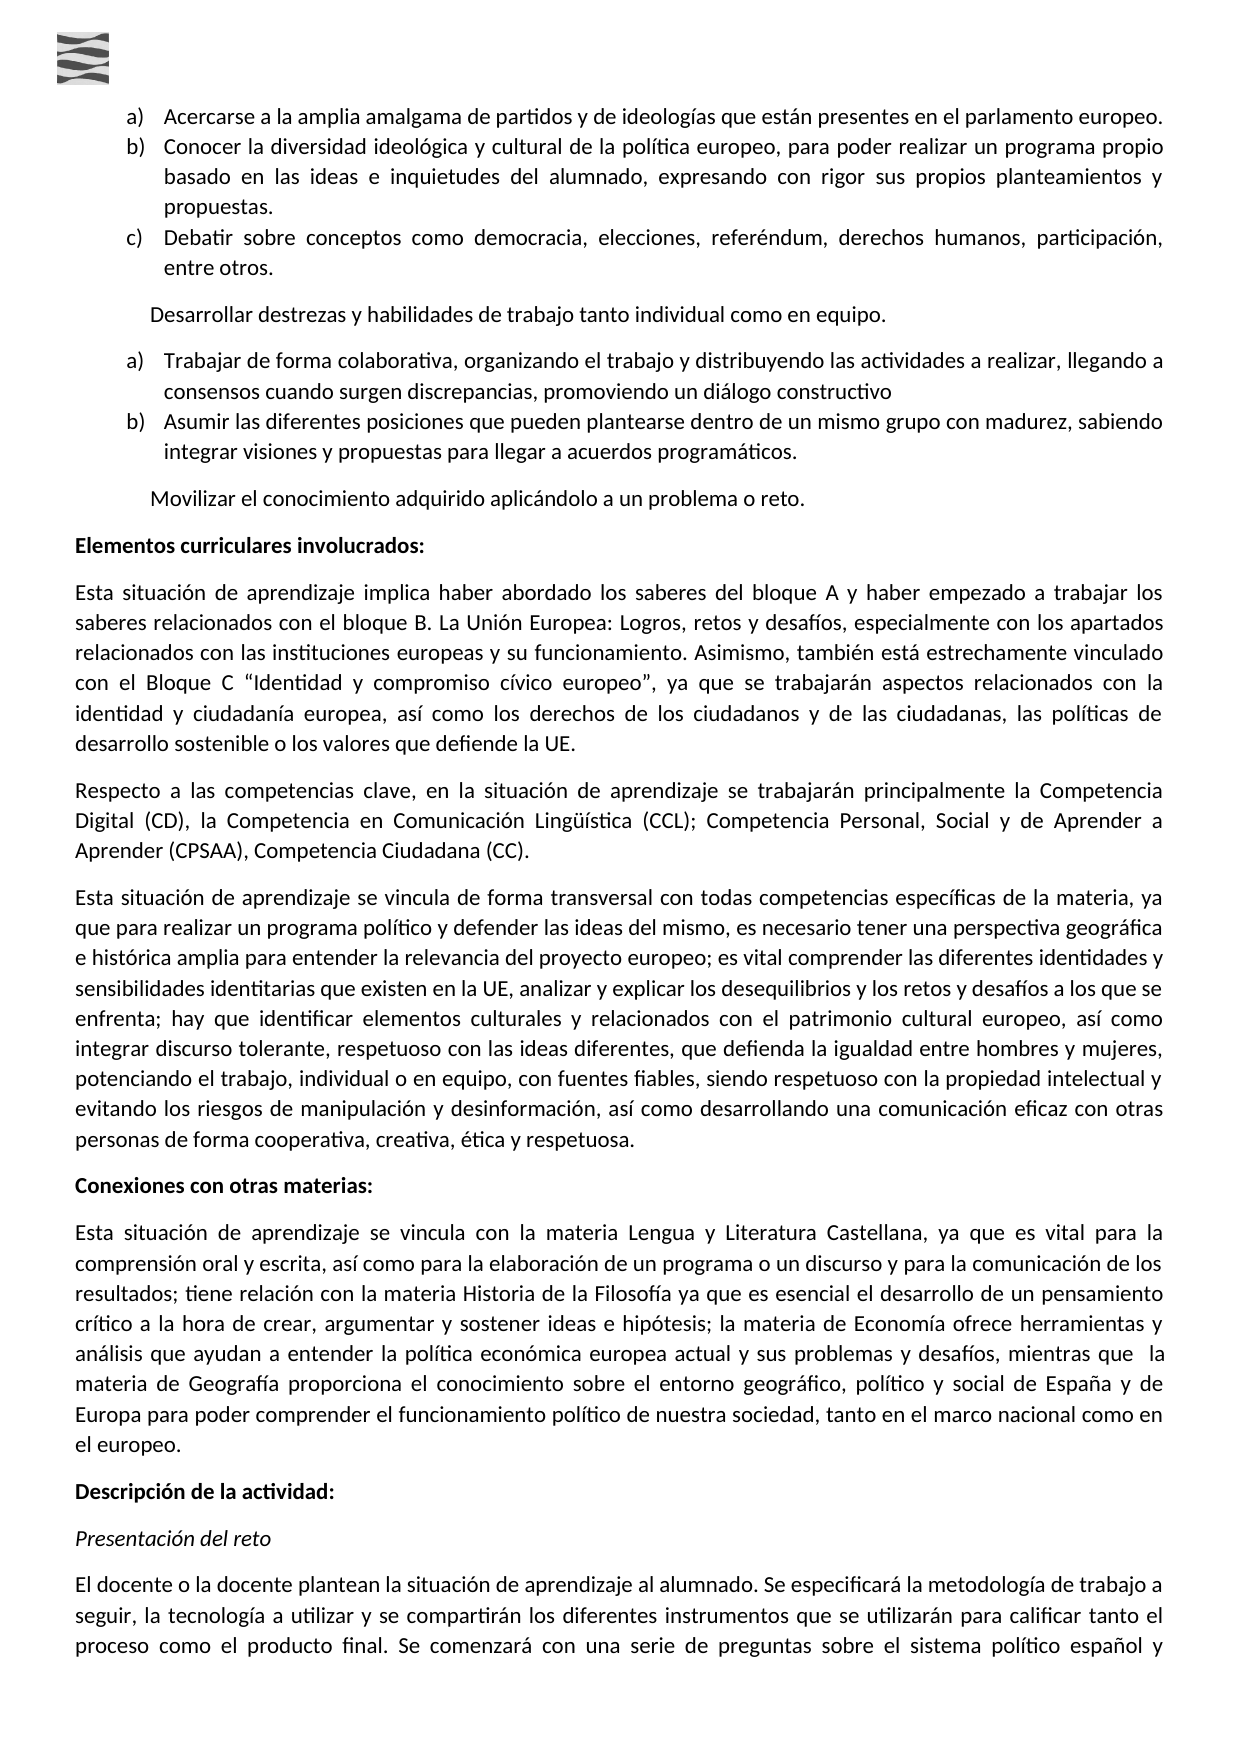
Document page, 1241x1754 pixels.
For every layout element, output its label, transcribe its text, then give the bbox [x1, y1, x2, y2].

text Esta situación de aprendizaje se vincula con la materia Lengua y Literatura Castellana, ya que es vital para la comprensión oral y escrita, así como para la elaboración de un programa o un discurso y para la comunicación de los resultados; tiene relación con la materia Historia de la Filosofía ya que es esencial el desarrollo de un pensamiento crítico a la hora de crear, argumentar y sostener ideas e hipótesis; la materia de Economía ofrece herramientas y análisis que ayudan a entender la política económica europea actual y sus problemas y desafíos, mientras que la materia de Geografía proporciona el conocimiento sobre el entorno geográfico, político y social de España y de Europa para poder comprender el funcionamiento político de nuestra sociedad, tanto en el marco nacional como en el europeo. [75, 1218, 1165, 1458]
text Esta situación de aprendizaje se vincula de forma transversal con todas competencias específicas de la materia, ya que para realizar un programa político y defender las ideas del mismo, es necesario tener una perspectiva geográfica e histórica amplia para entender la relevancia del proyecto europeo; es vital comprender las diferentes identidades y sensibilidades identitarias que existen en la UE, analizar y explicar los desequilibrios y los retos y desafíos a los que se enfrenta; hay que identificar elementos culturales y relacionados con el patrimonio cultural europeo, así como integrar discurso tolerante, respetuoso con las ideas diferentes, que defienda la igualdad entre hombres y mujeres, potenciando el trabajo, individual o en equipo, con fuentes fiables, siendo respetuoso con la propiedad intelectual y evitando los riesgos de manipulación y desinformación, así como desarrollando una comunicación eficaz con otras personas de forma cooperativa, creativa, ética y respetuosa. [75, 883, 1165, 1153]
list Debatir sobre conceptos como democracia, elecciones, referéndum, derechos humanos, participación, entre otros. [126, 223, 1165, 281]
list Asumir las diferentes posiciones que pueden plantearse dentro de un mismo grupo con madurez, sabiendo integrar visiones y propuestas para llegar a acuerdos programáticos. [126, 407, 1165, 465]
list Conocer la diversidad ideológica y cultural de la política europeo, para poder realizar un programa propio basado en las ideas e inquietudes del alumnado, expresando con rigor sus propios planteamientos y propuestas. [126, 132, 1165, 220]
list Acercarse a la amplia amalgama de partidos y de ideologías que están presentes en el parlamento europeo. [126, 102, 1165, 130]
text Descripción de la actividad: [75, 1477, 1165, 1505]
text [75, 1571, 1165, 1659]
text Respecto a las competencias clave, en la situación de aprendizaje se trabajarán principalmente la Competencia Digital (CD), la Competencia en Comunicación Lingüística (CCL); Competencia Personal, Social y de Aprender a Aprender (CPSAA), Competencia Ciudadana (CC). [75, 776, 1165, 864]
text Conexiones con otras materias: [75, 1172, 1165, 1199]
list Movilizar el conocimiento adquirido aplicándolo a un problema o reto. [112, 484, 1165, 512]
text Presentación del reto [75, 1524, 1165, 1552]
text Elementos curriculares involucrados: [75, 531, 1165, 559]
list Desarrollar destrezas y habilidades de trabajo tanto individual como en equipo. [112, 300, 1165, 328]
list Trabajar de forma colaborativa, organizando el trabajo y distribuyendo las actividades a realizar, llegando a consensos cuando surgen discrepancias, promoviendo un diálogo constructivo [126, 347, 1165, 405]
text Esta situación de aprendizaje implica haber abordado los saberes del bloque A y haber empezado a trabajar los saberes relacionados con el bloque B. La Unión Europea: Logros, retos y desafíos, especialmente con los apartados relacionados con las instituciones europeas y su funcionamiento. Asimismo, también está estrechamente vinculado con el Bloque C “Identidad y compromiso cívico europeo”, ya que se trabajarán aspectos relacionados con la identidad y ciudadanía europea, así como los derechos de los ciudadanos y de las ciudadanas, las políticas de desarrollo sostenible o los valores que defiende la UE. [75, 578, 1165, 757]
